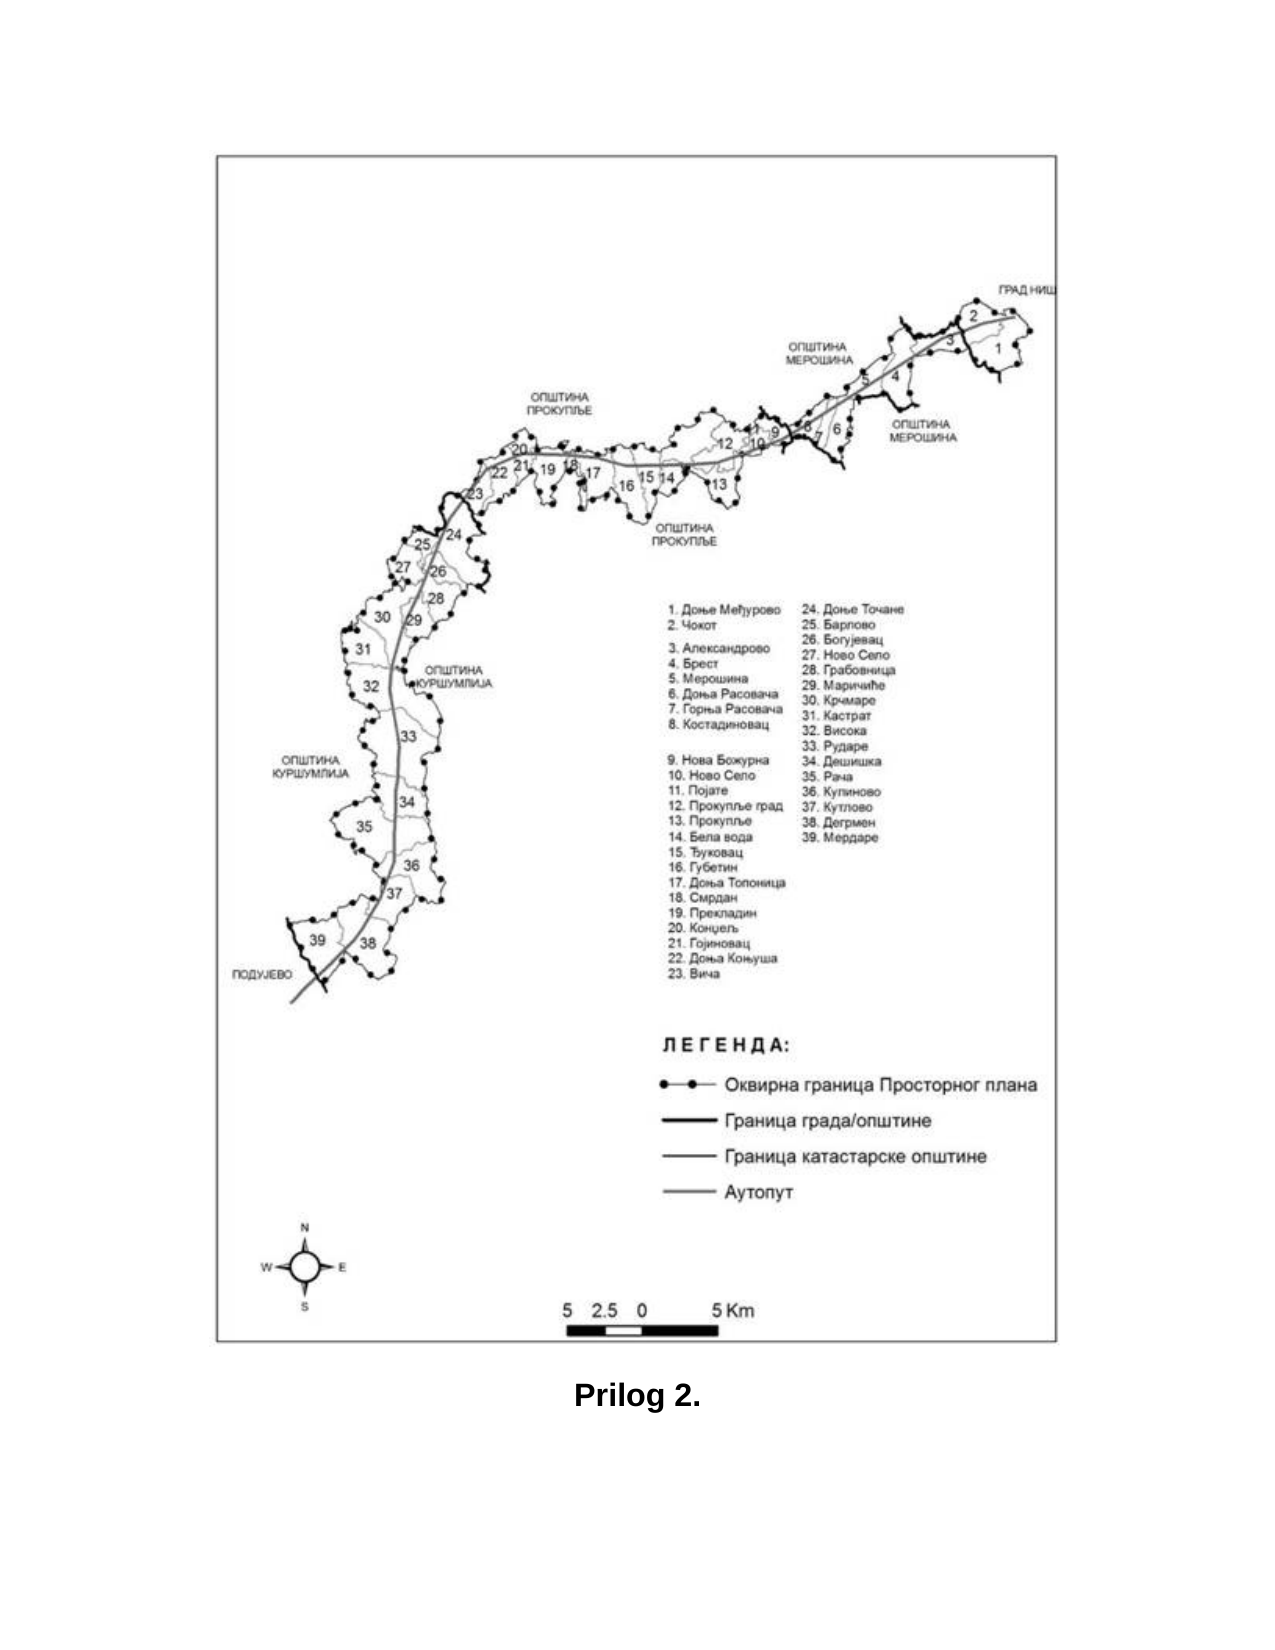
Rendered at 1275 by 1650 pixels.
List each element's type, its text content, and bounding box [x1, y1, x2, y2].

picture [209, 150, 1066, 1347]
text Prilog 2. [150, 1376, 1125, 1413]
